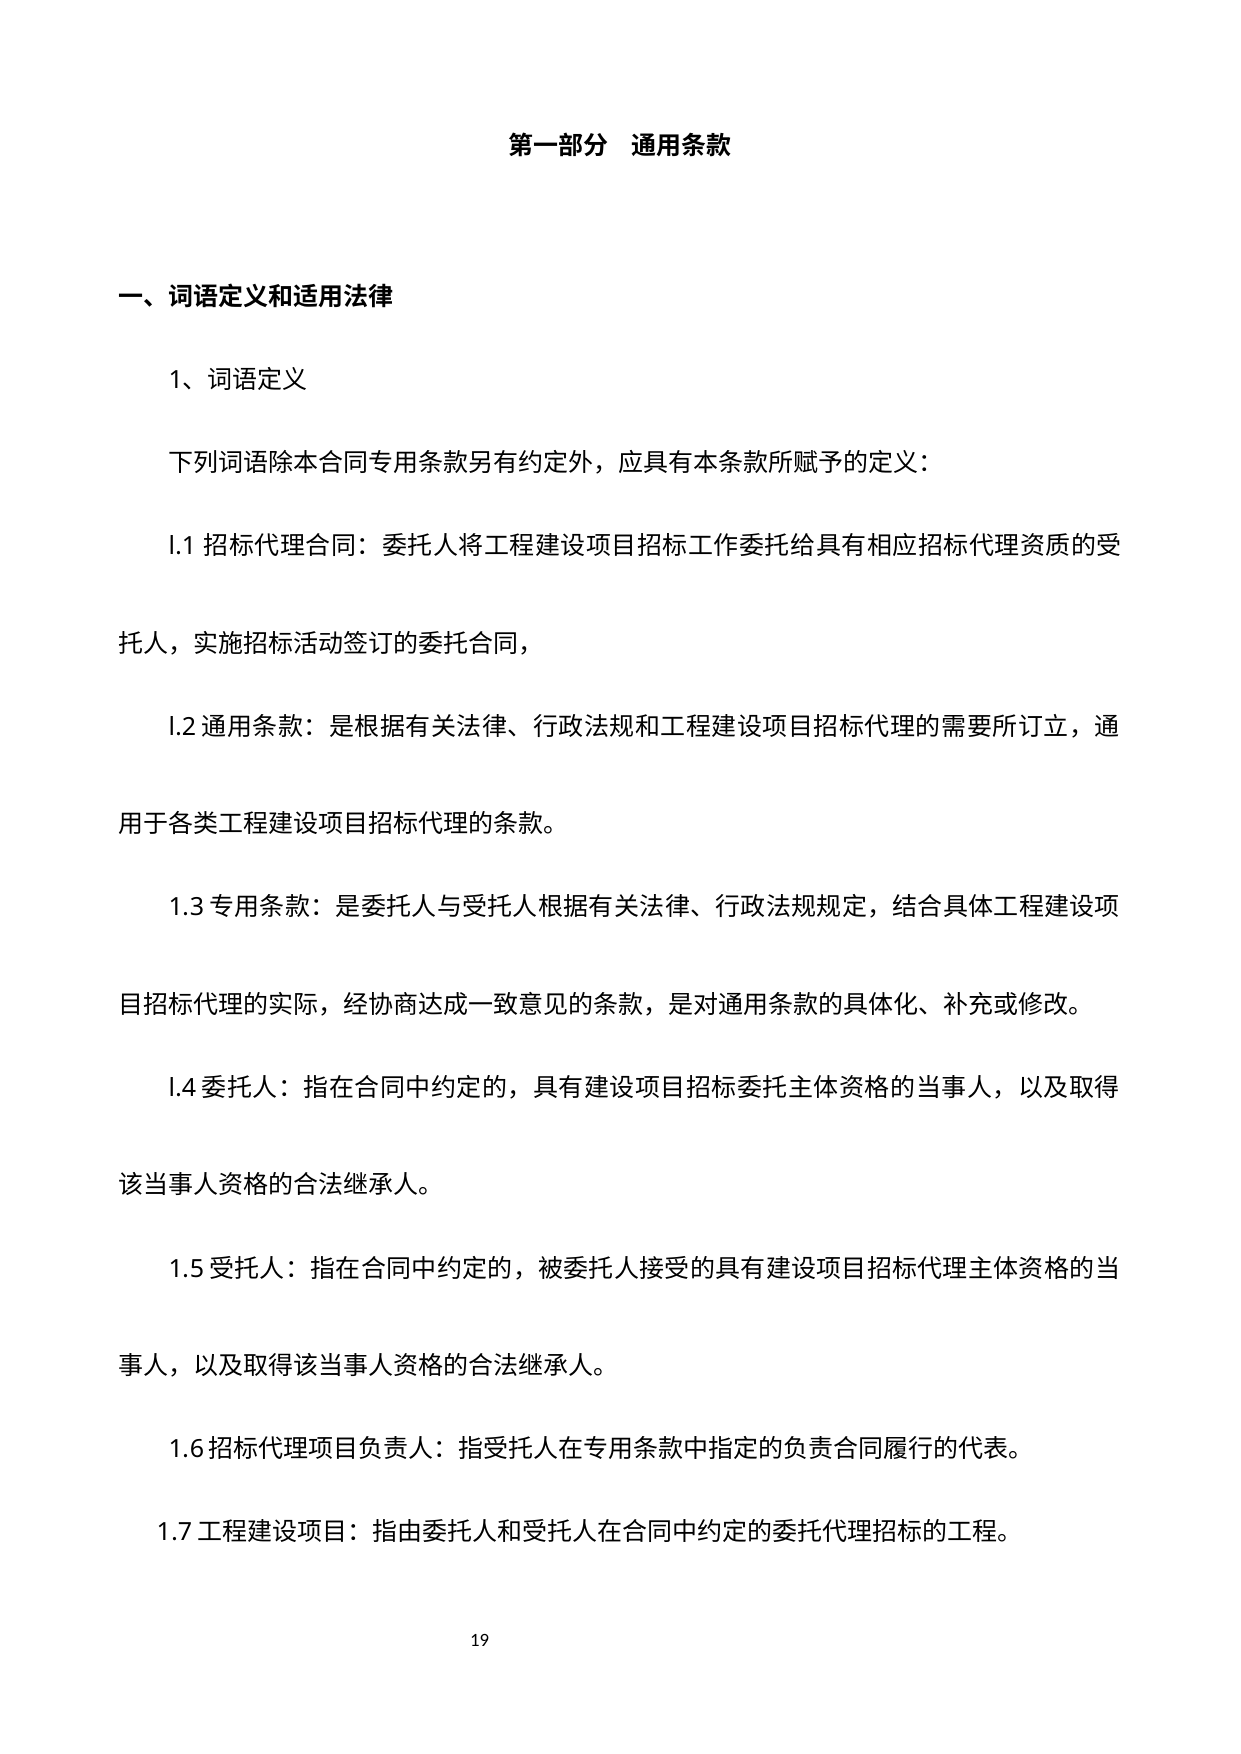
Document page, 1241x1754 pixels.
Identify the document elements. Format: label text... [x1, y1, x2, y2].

text 1.5受托人：指在合同中约定的，被委托人接受的具有建设项目招标代理主体资格的当事人，以及取得该当事人资格的合法继承人。 [118, 1234, 1122, 1396]
text l.2通用条款：是根据有关法律、行政法规和工程建设项目招标代理的需要所订立，通用于各类工程建设项目招标代理的条款。 [118, 692, 1122, 854]
text 1.7工程建设项目：指由委托人和受托人在合同中约定的委托代理招标的工程。 [118, 1497, 1122, 1562]
text l.4委托人：指在合同中约定的，具有建设项目招标委托主体资格的当事人，以及取得该当事人资格的合法继承人。 [118, 1053, 1122, 1216]
text l.1 招标代理合同：委托人将工程建设项目招标工作委托给具有相应招标代理资质的受托人，实施招标活动签订的委托合同， [118, 511, 1122, 674]
text 下列词语除本合同专用条款另有约定外，应具有本条款所赋予的定义： [118, 428, 1122, 493]
text 1.6招标代理项目负责人：指受托人在专用条款中指定的负责合同履行的代表。 [118, 1414, 1122, 1479]
text 1、词语定义 [118, 345, 1122, 410]
text 第一部分 通用条款 [118, 125, 1122, 162]
text 1.3专用条款：是委托人与受托人根据有关法律、行政法规规定，结合具体工程建设项目招标代理的实际，经协商达成一致意见的条款，是对通用条款的具体化、补充或修改。 [118, 872, 1122, 1035]
text 一、词语定义和适用法律 [118, 262, 1122, 327]
